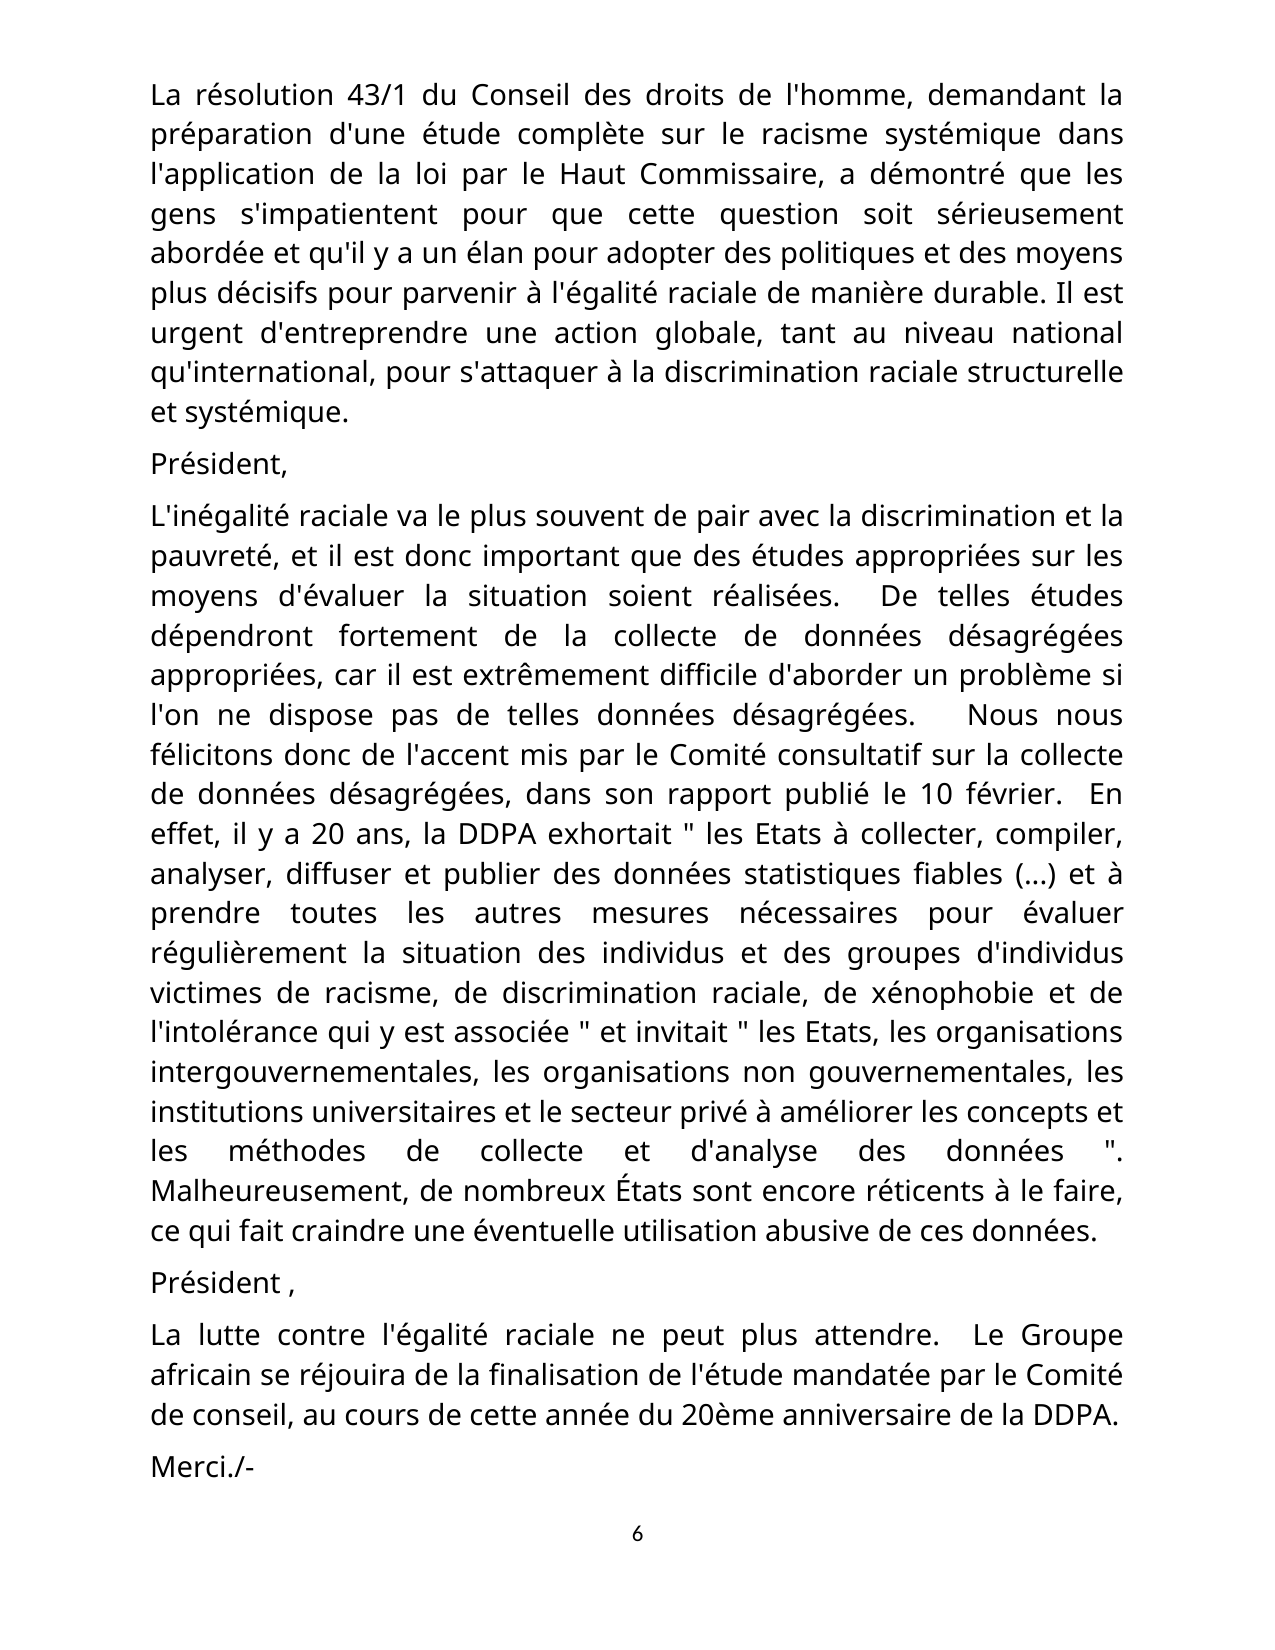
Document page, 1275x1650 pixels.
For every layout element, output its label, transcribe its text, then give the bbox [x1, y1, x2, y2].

text Président, [150, 443, 1125, 483]
text La résolution 43/1 du Conseil des droits de l'homme, demandant la préparation d'une étude complète sur le racisme systémique dans l'application de la loi par le Haut Commissaire, a démontré que les gens s'impatientent pour que cette question soit sérieusement abordée et qu'il y a un élan pour adopter des politiques et des moyens plus décisifs pour parvenir à l'égalité raciale de manière durable. Il est urgent d'entreprendre une action globale, tant au niveau national qu'international, pour s'attaquer à la discrimination raciale structurelle et systémique. [150, 74, 1125, 431]
text La lutte contre l'égalité raciale ne peut plus attendre. Le Groupe africain se réjouira de la finalisation de l'étude mandatée par le Comité de conseil, au cours de cette année du 20ème anniversaire de la DDPA. [150, 1314, 1125, 1433]
text Président , [150, 1262, 1125, 1302]
text Merci./- [150, 1446, 1125, 1486]
text L'inégalité raciale va le plus souvent de pair avec la discrimination et la pauvreté, et il est donc important que des études appropriées sur les moyens d'évaluer la situation soient réalisées. De telles études dépendront fortement de la collecte de données désagrégées appropriées, car il est extrêmement difficile d'aborder un problème si l'on ne dispose pas de telles données désagrégées. Nous nous félicitons donc de l'accent mis par le Comité consultatif sur la collecte de données désagrégées, dans son rapport publié le 10 février. En effet, il y a 20 ans, la DDPA exhortait " les Etats à collecter, compiler, analyser, diffuser et publier des données statistiques fiables (...) et à prendre toutes les autres mesures nécessaires pour évaluer régulièrement la situation des individus et des groupes d'individus victimes de racisme, de discrimination raciale, de xénophobie et de l'intolérance qui y est associée " et invitait " les Etats, les organisations intergouvernementales, les organisations non gouvernementales, les institutions universitaires et le secteur privé à améliorer les concepts et les méthodes de collecte et d'analyse des données ". Malheureusement, de nombreux États sont encore réticents à le faire, ce qui fait craindre une éventuelle utilisation abusive de ces données. [150, 496, 1125, 1250]
